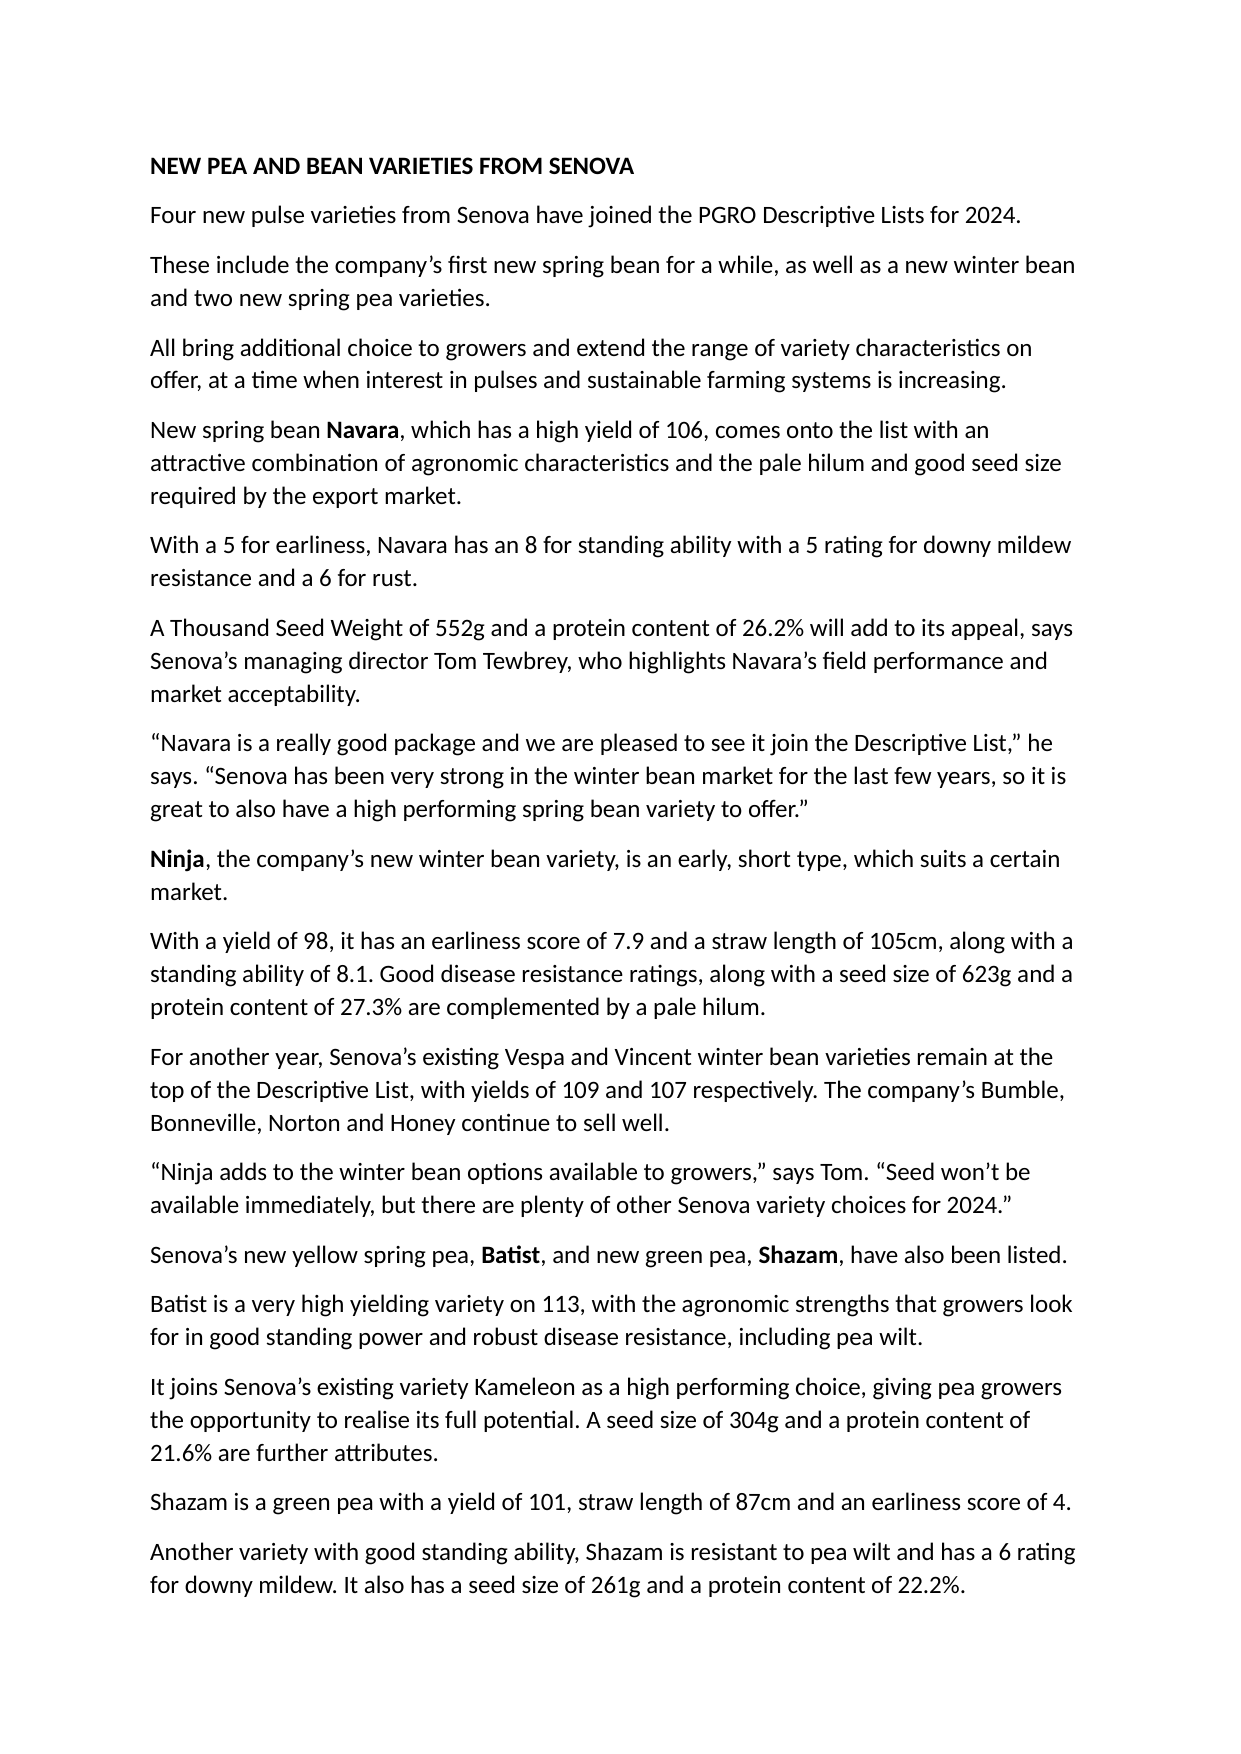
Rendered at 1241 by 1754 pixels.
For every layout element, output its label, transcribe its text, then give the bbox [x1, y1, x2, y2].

text With a 5 for earliness, Navara has an 8 for standing ability with a 5 rating for downy mildew resistance and a 6 for rust. [150, 529, 1090, 593]
text “Navara is a really good package and we are pleased to see it join the Descriptive List,” he says. “Senova has been very strong in the winter bean market for the last few years, so it is great to also have a high performing spring bean variety to offer.” [150, 727, 1090, 824]
text A Thousand Seed Weight of 552g and a protein content of 26.2% will add to its appeal, says Senova’s managing director Tom Tewbrey, who highlights Navara’s field performance and market acceptability. [150, 612, 1090, 708]
text All bring additional choice to growers and extend the range of variety characteristics on offer, at a time when interest in pulses and sustainable farming systems is increasing. [150, 332, 1090, 395]
text Batist is a very high yielding variety on 113, with the agronomic strengths that growers look for in good standing power and robust disease resistance, including pea wilt. [150, 1288, 1090, 1352]
text For another year, Senova’s existing Vespa and Vincent winter bean varieties remain at the top of the Descriptive List, with yields of 109 and 107 respectively. The company’s Bumble, Bonneville, Norton and Honey continue to sell well. [150, 1041, 1090, 1137]
text It joins Senova’s existing variety Kameleon as a high performing choice, giving pea growers the opportunity to realise its full potential. A seed size of 304g and a protein content of 21.6% are further attributes. [150, 1371, 1090, 1467]
text NEW PEA AND BEAN VARIETIES FROM SENOVA [150, 150, 1090, 181]
text Another variety with good standing ability, Shazam is resistant to pea wilt and has a 6 rating for downy mildew. It also has a seed size of 261g and a protein content of 22.2%. [150, 1536, 1090, 1599]
text These include the company’s first new spring bean for a while, as well as a new winter bean and two new spring pea varieties. [150, 249, 1090, 313]
text New spring bean Navara, which has a high yield of 106, comes onto the list with an attractive combination of agronomic characteristics and the pale hilum and good seed size required by the export market. [150, 414, 1090, 511]
text Four new pulse varieties from Senova have joined the PGRO Descriptive Lists for 2024. [150, 199, 1090, 230]
text Shazam is a green pea with a yield of 101, straw length of 87cm and an earliness score of 4. [150, 1486, 1090, 1517]
text Ninja, the company’s new winter bean variety, is an early, short type, which suits a certain market. [150, 843, 1090, 906]
text Senova’s new yellow spring pea, Batist, and new green pea, Shazam, have also been listed. [150, 1239, 1090, 1269]
text With a yield of 98, it has an earliness score of 7.9 and a straw length of 105cm, along with a standing ability of 8.1. Good disease resistance ratings, along with a seed size of 623g and a protein content of 27.3% are complemented by a pale hilum. [150, 925, 1090, 1022]
text “Ninja adds to the winter bean options available to growers,” says Tom. “Seed won’t be available immediately, but there are plenty of other Senova variety choices for 2024.” [150, 1156, 1090, 1220]
